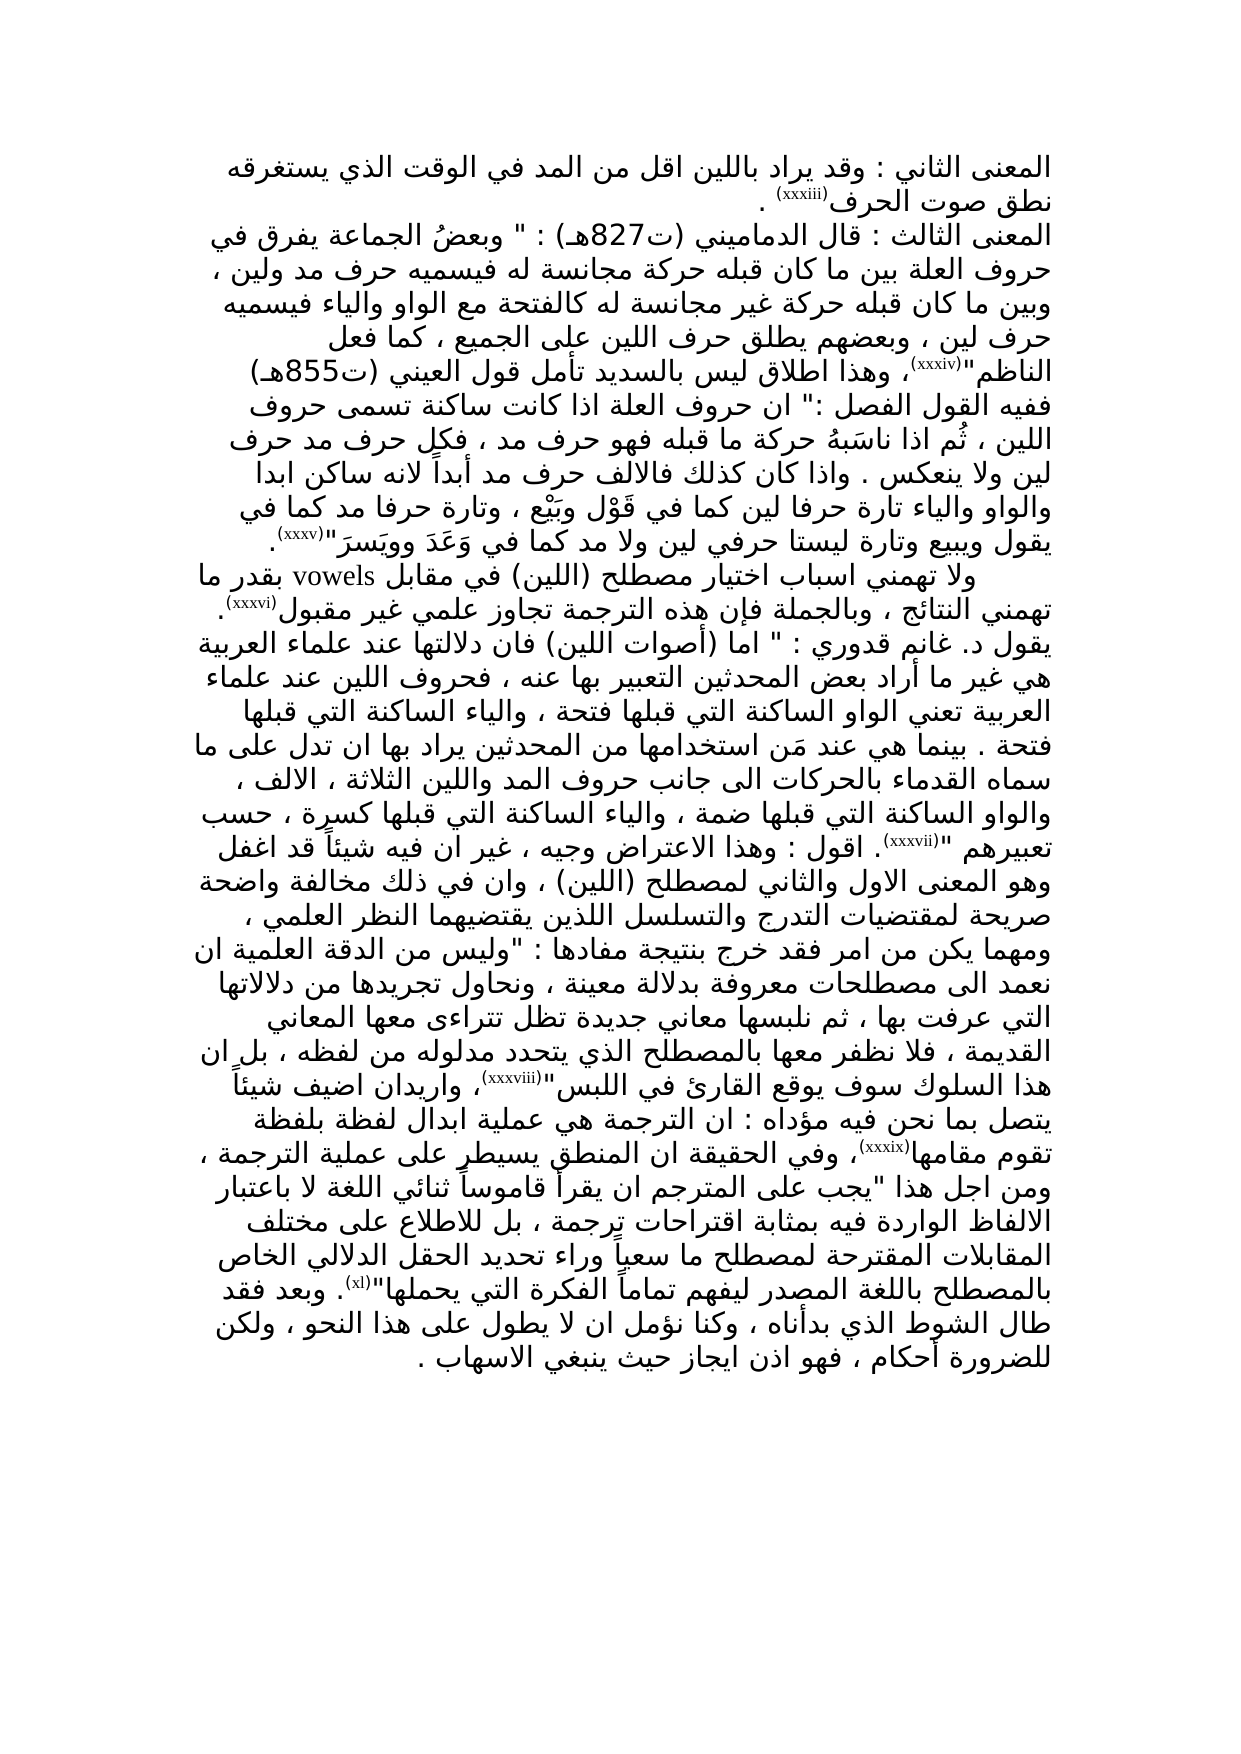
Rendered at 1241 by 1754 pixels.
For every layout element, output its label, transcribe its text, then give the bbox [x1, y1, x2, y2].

text المعنى الثاني : وقد يراد باللين اقل من المد في الوقت الذي يستغرقه نطق صوت الحرف() . [187, 150, 1053, 218]
text ولا تهمني اسباب اختيار مصطلح (اللين) في مقابل vowels بقدر ما تهمني النتائج ، وبالجملة فإن هذه الترجمة تجاوز علمي غير مقبول(). يقول د. غانم قدوري : " اما (أصوات اللين) فان دلالتها عند علماء العربية هي غير ما أراد بعض المحدثين التعبير بها عنه ، فحروف اللين عند علماء العربية تعني الواو الساكنة التي قبلها فتحة ، والياء الساكنة التي قبلها فتحة . بينما هي عند مَن استخدامها من المحدثين يراد بها ان تدل على ما سماه القدماء بالحركات الى جانب حروف المد واللين الثلاثة ، الالف ، والواو الساكنة التي قبلها ضمة ، والياء الساكنة التي قبلها كسرة ، حسب تعبيرهم "(). اقول : وهذا الاعتراض وجيه ، غير ان فيه شيئاً قد اغفل وهو المعنى الاول والثاني لمصطلح (اللين) ، وان في ذلك مخالفة واضحة صريحة لمقتضيات التدرج والتسلسل اللذين يقتضيهما النظر العلمي ، ومهما يكن من امر فقد خرج بنتيجة مفادها : "وليس من الدقة العلمية ان نعمد الى مصطلحات معروفة بدلالة معينة ، ونحاول تجريدها من دلالاتها التي عرفت بها ، ثم نلبسها معاني جديدة تظل تتراءى معها المعاني القديمة ، فلا نظفر معها بالمصطلح الذي يتحدد مدلوله من لفظه ، بل ان هذا السلوك سوف يوقع القارئ في اللبس"()، واريدان اضيف شيئاً يتصل بما نحن فيه مؤداه : ان الترجمة هي عملية ابدال لفظة بلفظة تقوم مقامها()، وفي الحقيقة ان المنطق يسيطر على عملية الترجمة ، ومن اجل هذا "يجب على المترجم ان يقرأ قاموساً ثنائي اللغة لا باعتبار الالفاظ الواردة فيه بمثابة اقتراحات ترجمة ، بل للاطلاع على مختلف المقابلات المقترحة لمصطلح ما سعياً وراء تحديد الحقل الدلالي الخاص بالمصطلح باللغة المصدر ليفهم تماماً الفكرة التي يحملها"(). وبعد فقد طال الشوط الذي بدأناه ، وكنا نؤمل ان لا يطول على هذا النحو ، ولكن للضرورة أحكام ، فهو اذن ايجاز حيث ينبغي الاسهاب . [187, 558, 1053, 1374]
text المعنى الثالث : قال الدماميني (ت827هـ) : " وبعضُ الجماعة يفرق في حروف العلة بين ما كان قبله حركة مجانسة له فيسميه حرف مد ولين ، وبين ما كان قبله حركة غير مجانسة له كالفتحة مع الواو والياء فيسميه حرف لين ، وبعضهم يطلق حرف اللين على الجميع ، كما فعل الناظم"()، وهذا اطلاق ليس بالسديد تأمل قول العيني (ت855هـ) ففيه القول الفصل :" ان حروف العلة اذا كانت ساكنة تسمى حروف اللين ، ثُم اذا ناسَبهُ حركة ما قبله فهو حرف مد ، فكل حرف مد حرف لين ولا ينعكس . واذا كان كذلك فالالف حرف مد أبداً لانه ساكن ابدا والواو والياء تارة حرفا لين كما في قَوْل وبَيْع ، وتارة حرفا مد كما في يقول ويبيع وتارة ليستا حرفي لين ولا مد كما في وَعَدَ وويَسرَ"(). [187, 218, 1053, 558]
